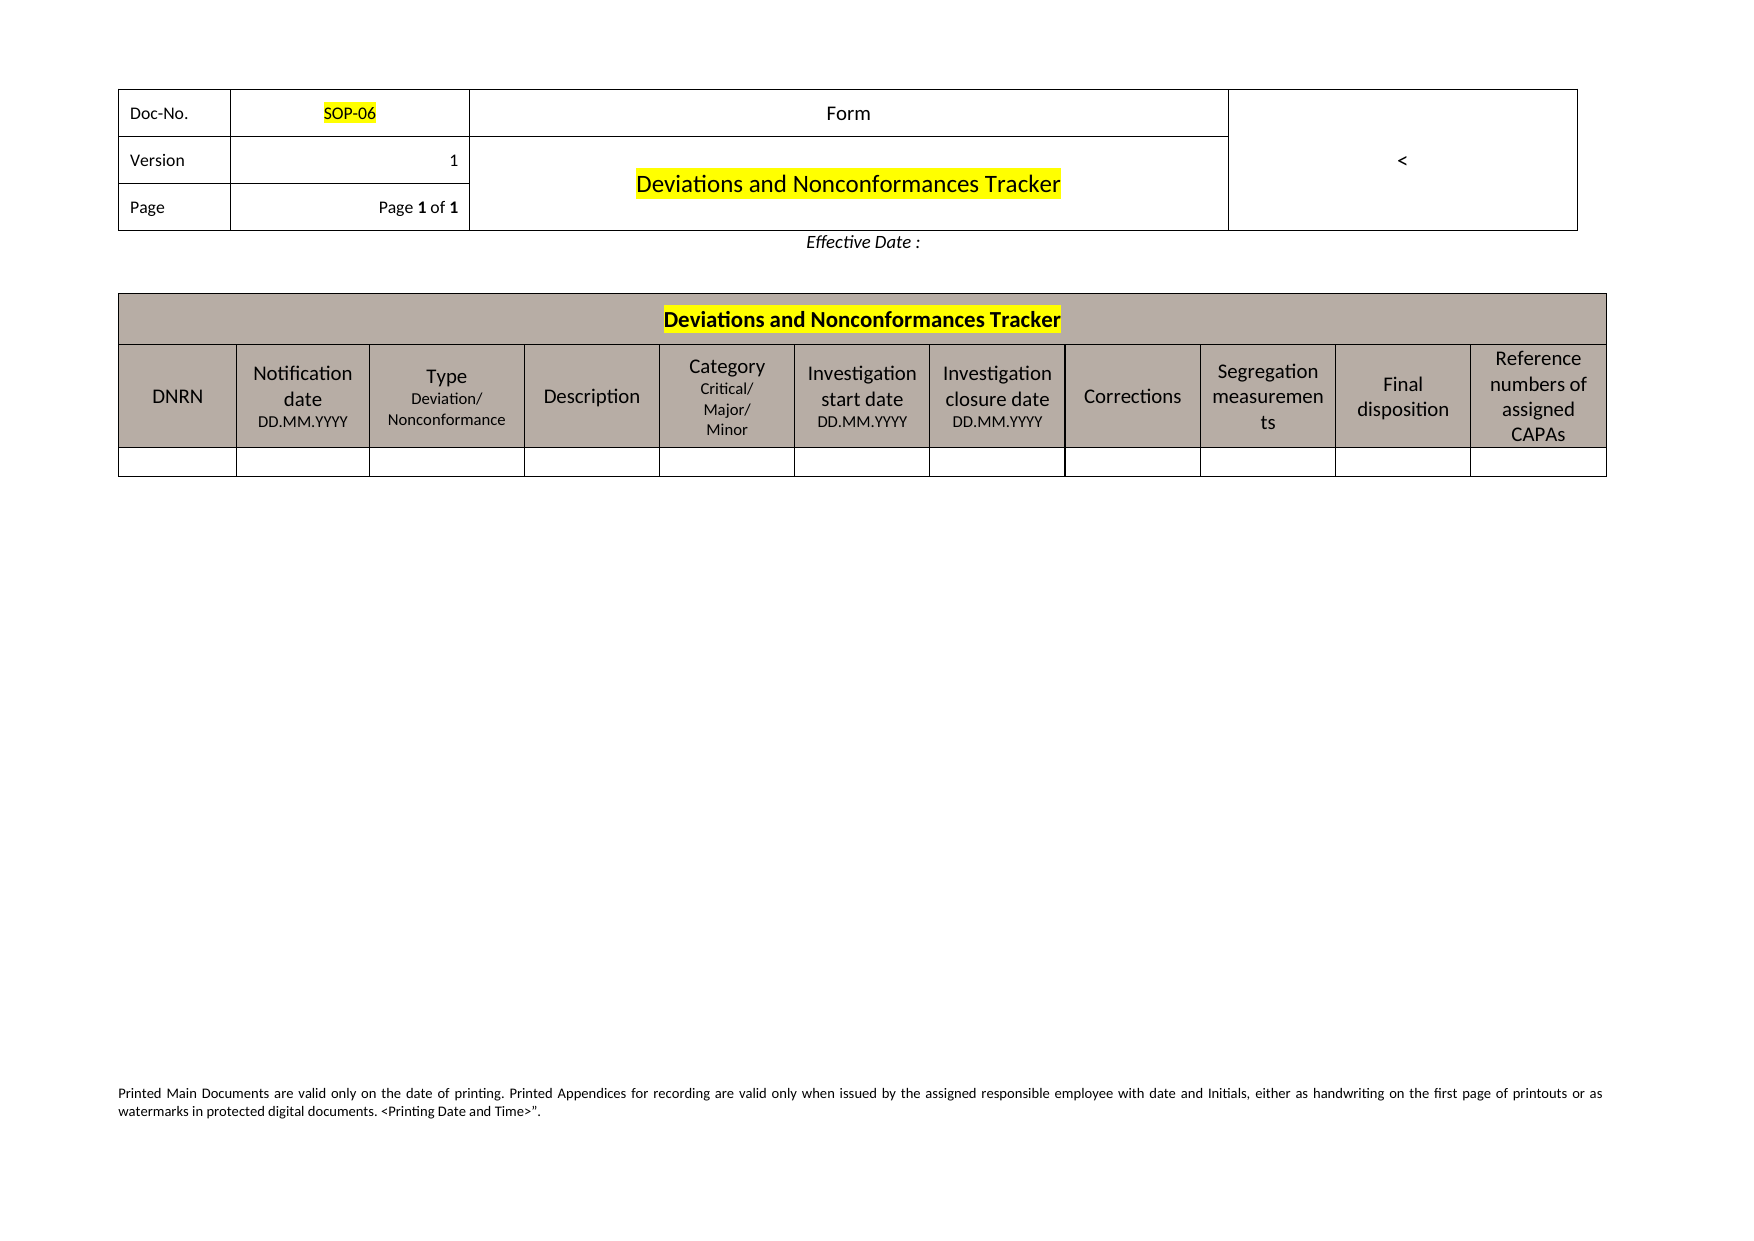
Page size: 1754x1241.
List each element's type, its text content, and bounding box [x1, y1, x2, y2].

table_cell Investigation start date DD.MM.YYYY [795, 345, 929, 447]
table_cell Notification date DD.MM.YYYY [237, 345, 369, 447]
table_cell Type Deviation/ Nonconformance [370, 345, 524, 447]
table_cell [525, 448, 659, 476]
table_cell [370, 448, 524, 476]
table_cell Description [525, 345, 659, 447]
table_cell [930, 448, 1064, 476]
table_cell [237, 448, 369, 476]
table_cell [1201, 448, 1335, 476]
table_cell [795, 448, 929, 476]
table_header Deviations and Nonconformances Tracker [119, 294, 1606, 344]
table_cell [1336, 448, 1470, 476]
table_cell Segregation measurements [1201, 345, 1335, 447]
table_cell Category Critical/ Major/ Minor [660, 345, 794, 447]
table_cell DNRN [119, 345, 236, 447]
table_cell [1471, 448, 1606, 476]
table_cell Reference numbers of assigned CAPAs [1471, 345, 1606, 447]
table_cell Corrections [1066, 345, 1200, 447]
table_cell Investigation closure date DD.MM.YYYY [930, 345, 1064, 447]
table_cell [1066, 448, 1200, 476]
table_cell Final disposition [1336, 345, 1470, 447]
table_cell [119, 448, 236, 476]
table_cell [660, 448, 794, 476]
